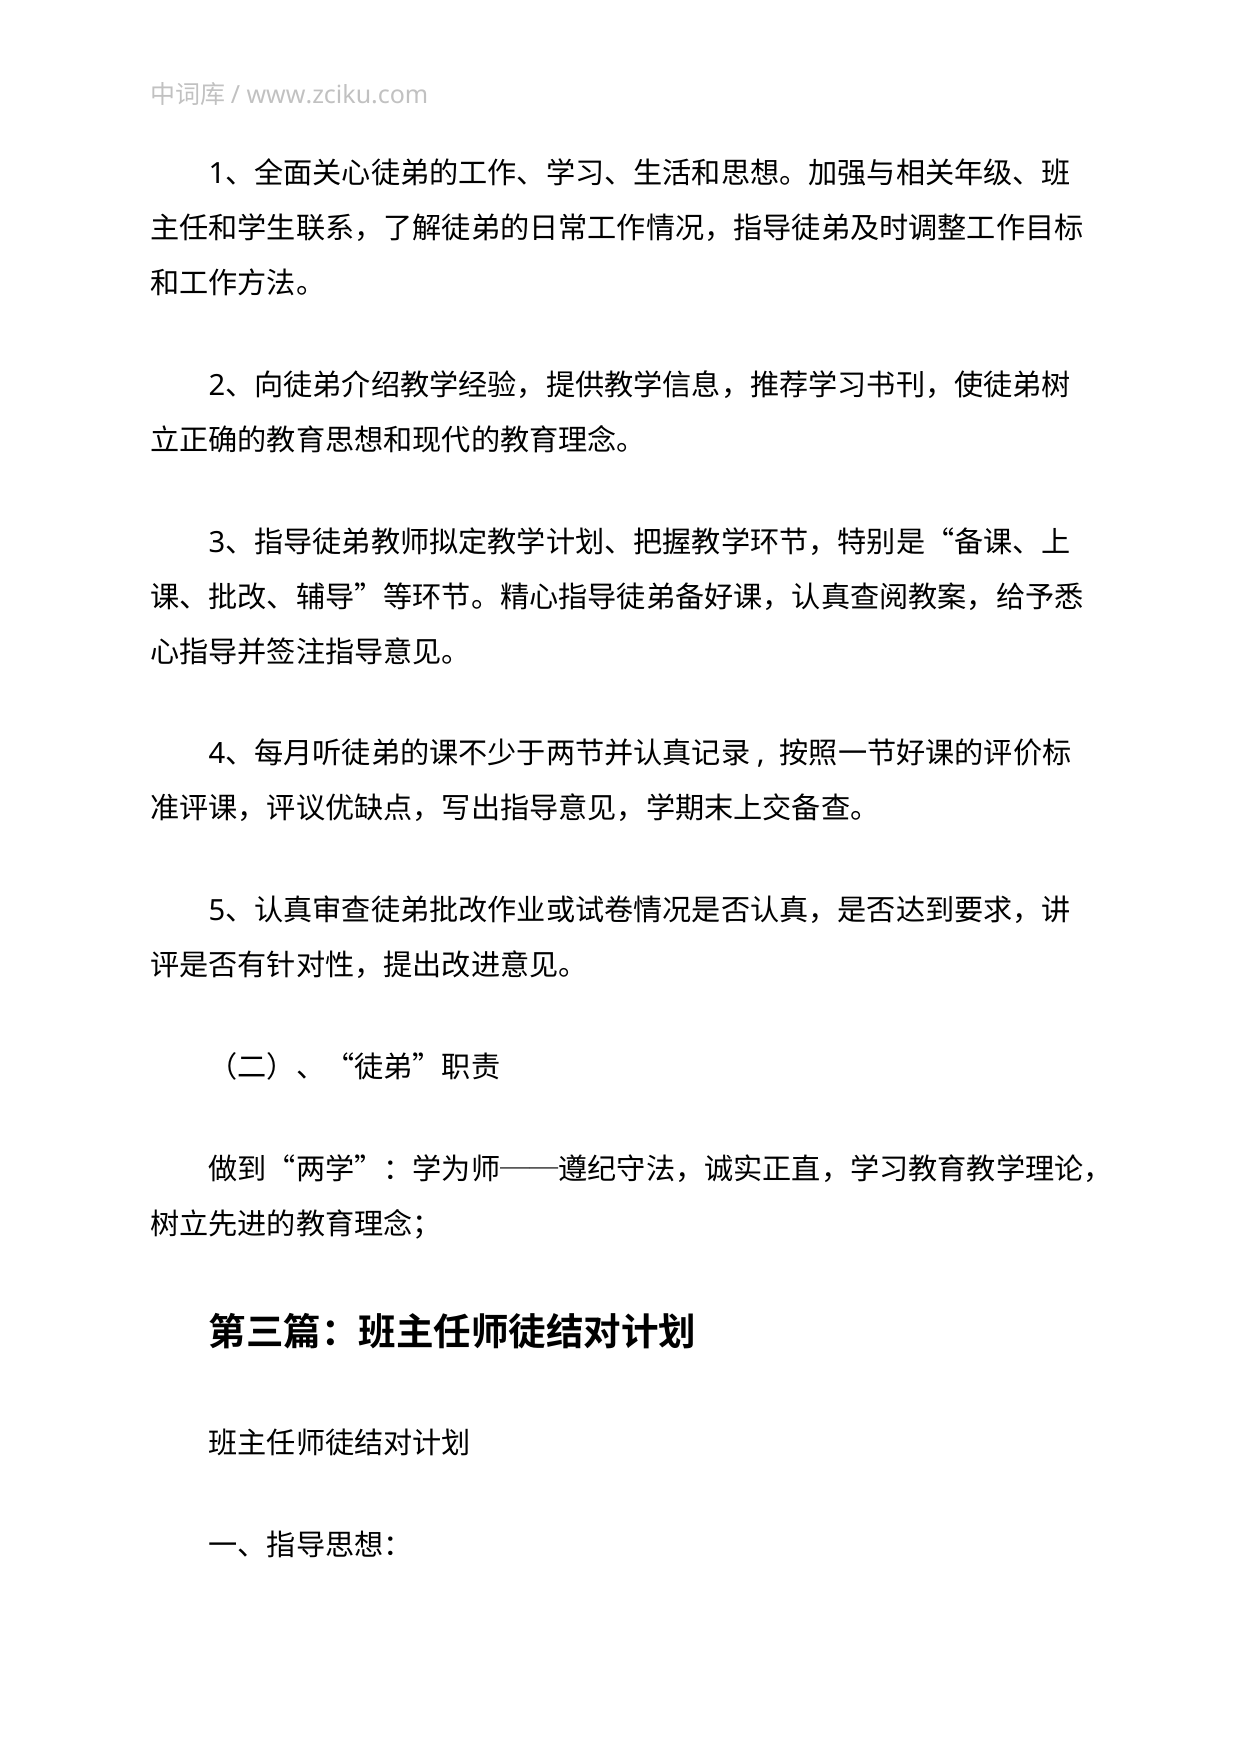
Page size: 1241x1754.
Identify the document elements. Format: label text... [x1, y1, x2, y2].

text 2、向徒弟介绍教学经验，提供教学信息，推荐学习书刊，使徒弟树立正确的教育思想和现代的教育理念。 [150, 362, 1090, 459]
text 第三篇：班主任师徒结对计划 [150, 1302, 1090, 1356]
text 做到“两学”：学为师──遵纪守法，诚实正直，学习教育教学理论，树立先进的教育理念； [150, 1145, 1090, 1243]
text 4、每月听徒弟的课不少于两节并认真记录 , 按照一节好课的评价标准评课，评议优缺点，写出指导意见，学期末上交备查。 [150, 730, 1090, 827]
text （二）、“徒弟”职责 [150, 1044, 1090, 1086]
text 班主任师徒结对计划 [150, 1419, 1090, 1462]
text 一、指导思想： [150, 1521, 1090, 1563]
text 5、认真审查徒弟批改作业或试卷情况是否认真，是否达到要求，讲评是否有针对性，提出改进意见。 [150, 887, 1090, 984]
text 3、指导徒弟教师拟定教学计划、把握教学环节，特别是“备课、上课、批改、辅导”等环节。精心指导徒弟备好课，认真查阅教案，给予悉心指导并签注指导意见。 [150, 518, 1090, 671]
text 1、全面关心徒弟的工作、学习、生活和思想。加强与相关年级、班主任和学生联系，了解徒弟的日常工作情况，指导徒弟及时调整工作目标和工作方法。 [150, 150, 1090, 302]
